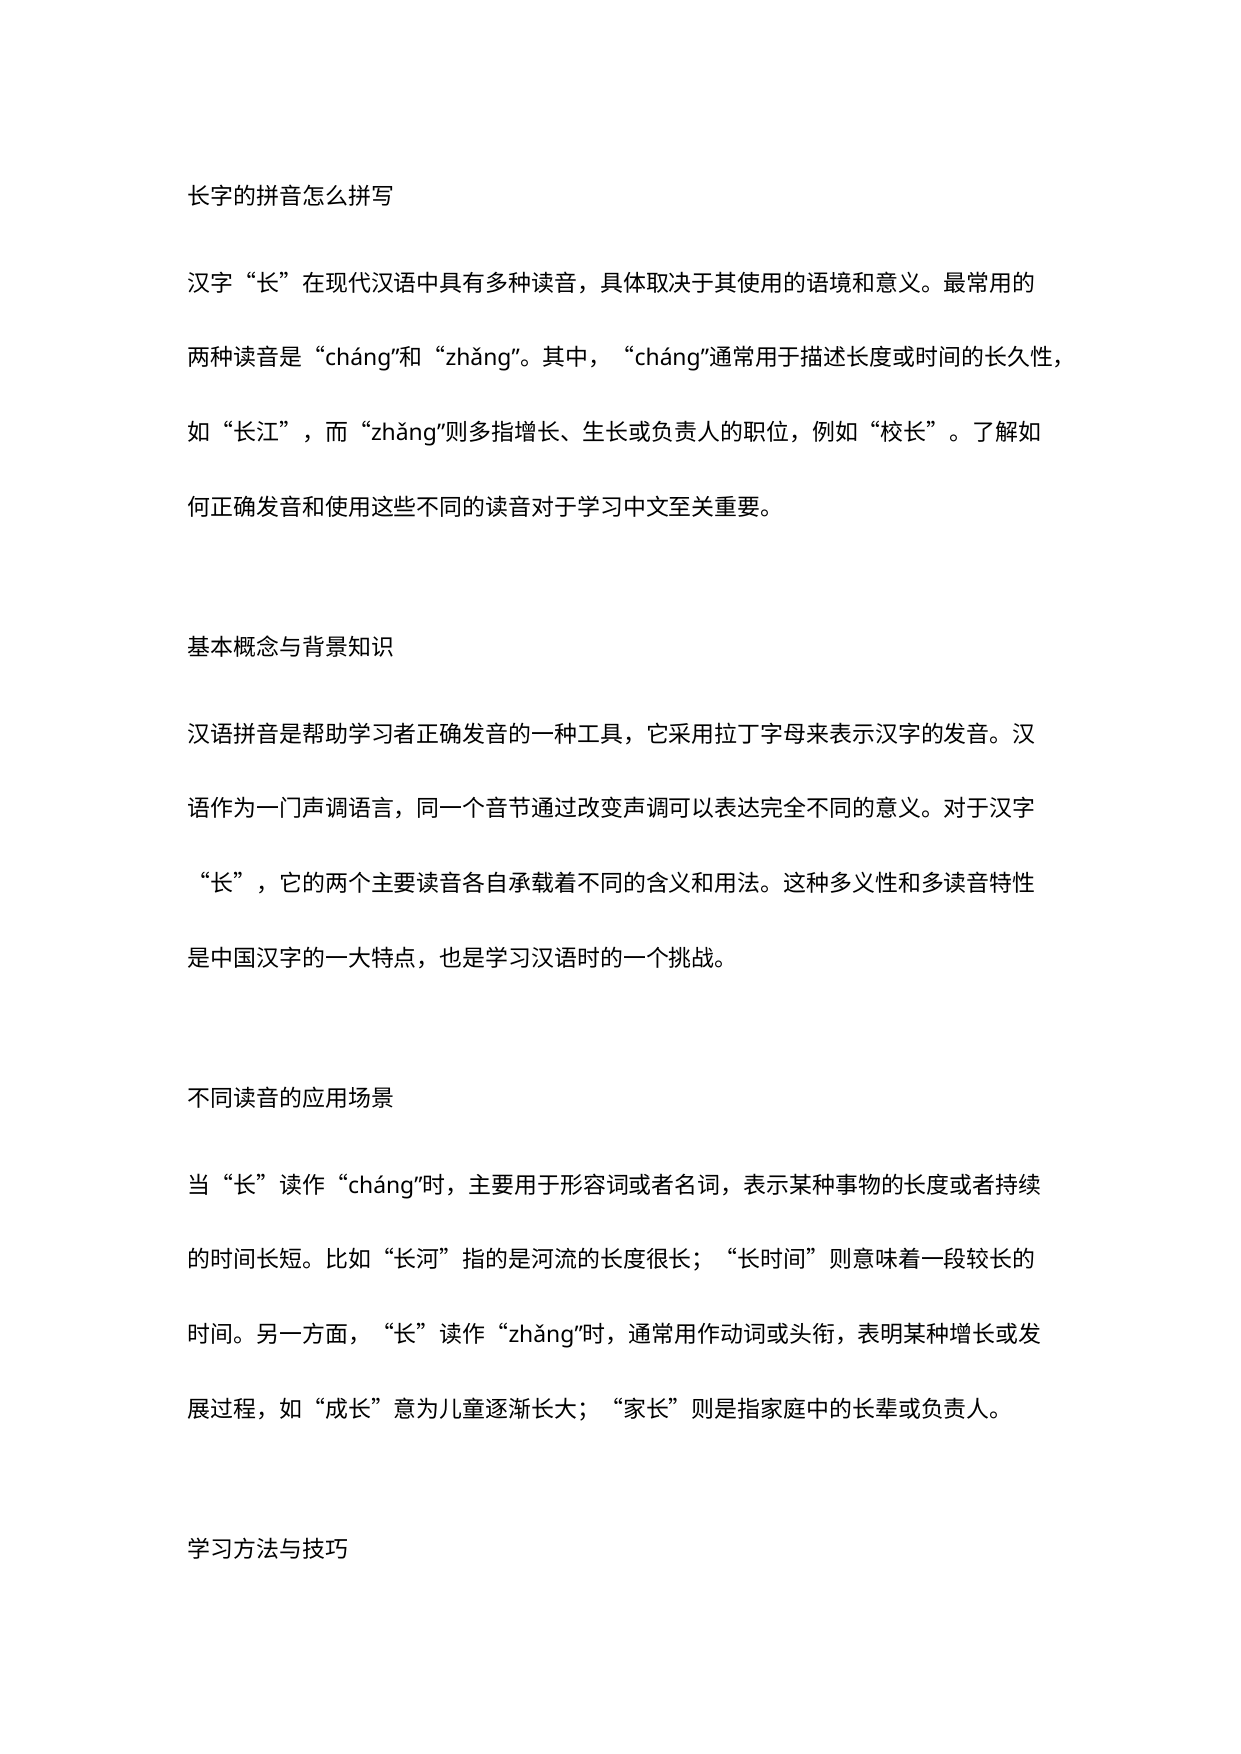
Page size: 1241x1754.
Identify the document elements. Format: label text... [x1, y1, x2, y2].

text 当“长”读作“cháng”时，主要用于形容词或者名词，表示某种事物的长度或者持续的时间长短。比如“长河”指的是河流的长度很长；“长时间”则意味着一段较长的时间。另一方面，“长”读作“zhǎng”时，通常用作动词或头衔，表明某种增长或发展过程，如“成长”意为儿童逐渐长大；“家长”则是指家庭中的长辈或负责人。 [187, 1151, 1053, 1440]
text 汉语拼音是帮助学习者正确发音的一种工具，它采用拉丁字母来表示汉字的发音。汉语作为一门声调语言，同一个音节通过改变声调可以表达完全不同的意义。对于汉字“长”，它的两个主要读音各自承载着不同的含义和用法。这种多义性和多读音特性是中国汉字的一大特点，也是学习汉语时的一个挑战。 [187, 699, 1053, 989]
text 汉字“长”在现代汉语中具有多种读音，具体取决于其使用的语境和意义。最常用的两种读音是“cháng”和“zhǎng”。其中，“cháng”通常用于描述长度或时间的长久性，如“长江”，而“zhǎng”则多指增长、生长或负责人的职位，例如“校长”。了解如何正确发音和使用这些不同的读音对于学习中文至关重要。 [187, 248, 1053, 538]
text 不同读音的应用场景 [187, 1064, 1053, 1129]
text 长字的拼音怎么拼写 [187, 162, 1053, 227]
text 学习方法与技巧 [187, 1515, 1053, 1580]
text 基本概念与背景知识 [187, 613, 1053, 678]
